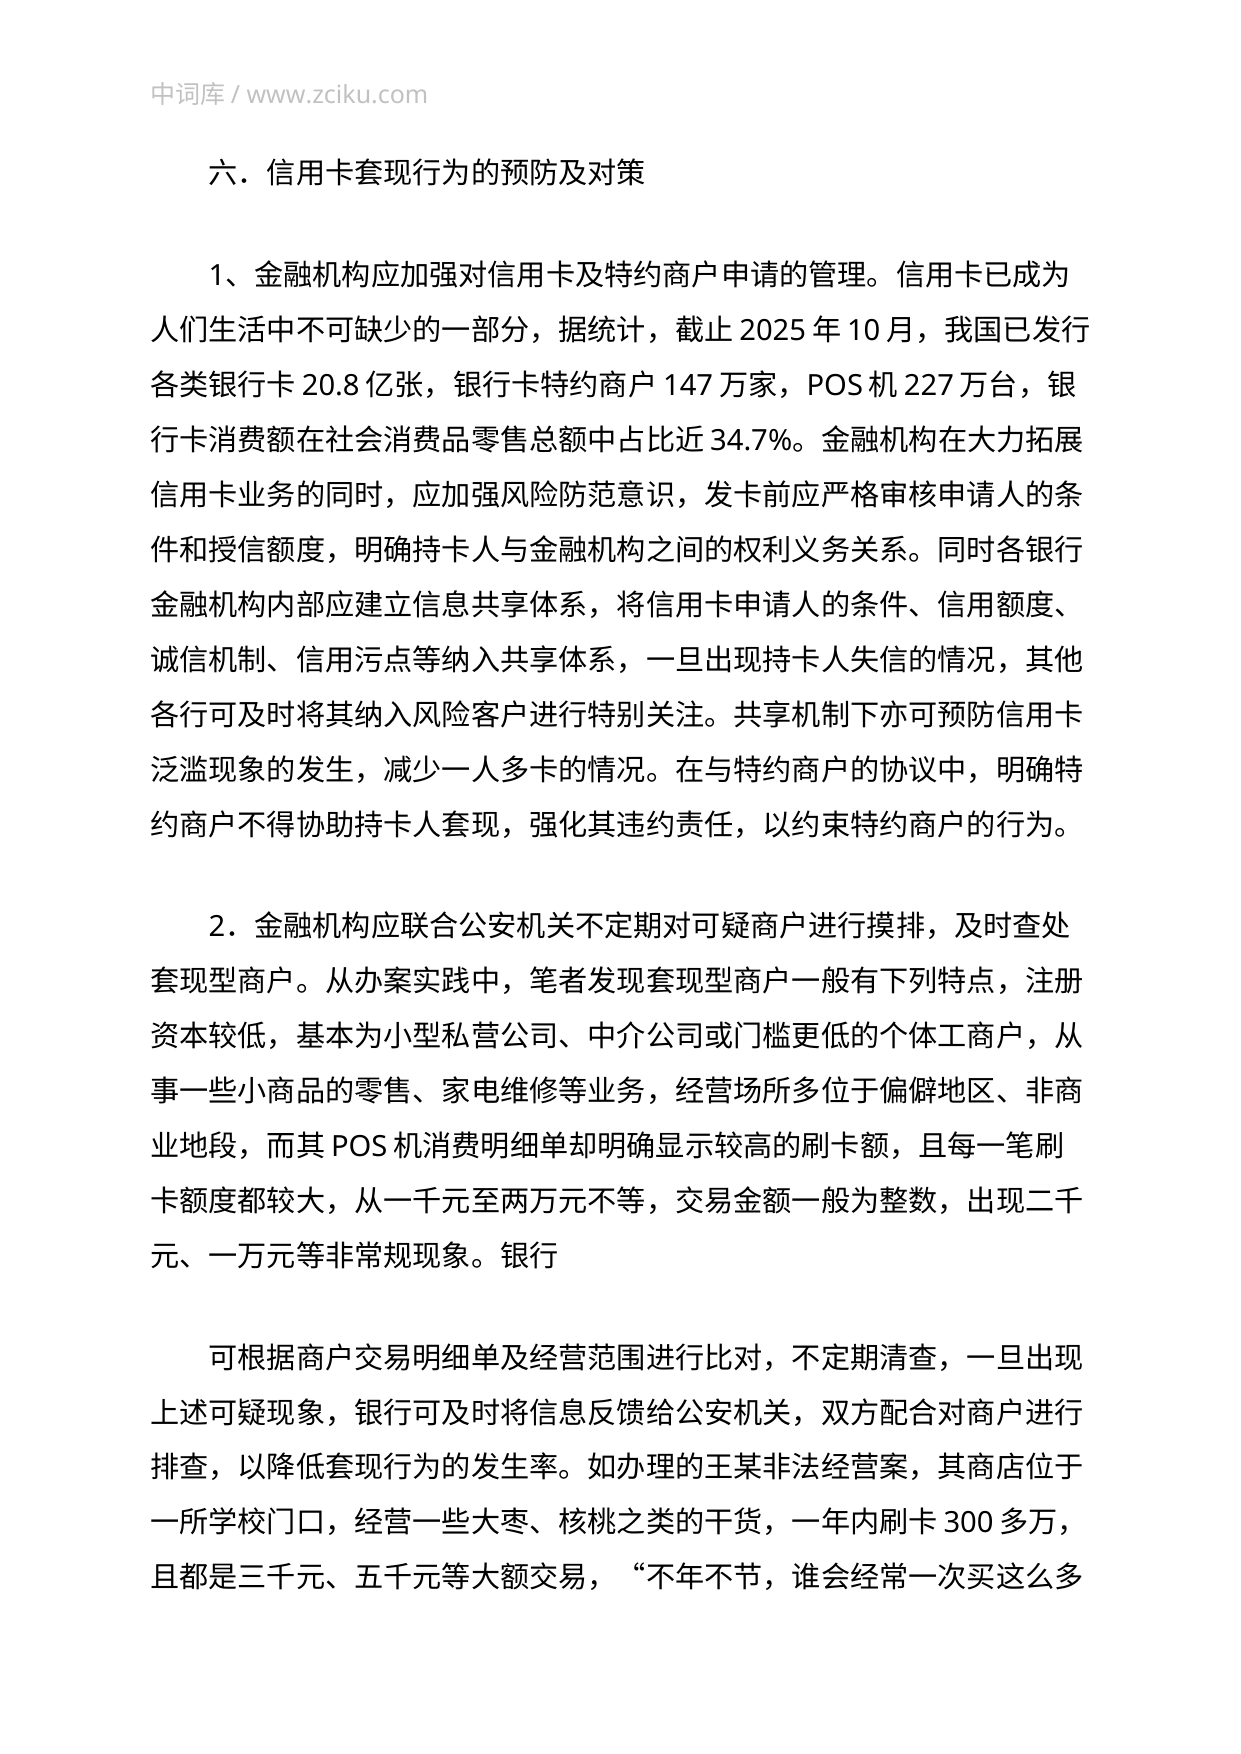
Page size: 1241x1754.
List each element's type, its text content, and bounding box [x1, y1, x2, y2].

text 1、金融机构应加强对信用卡及特约商户申请的管理。信用卡已成为人们生活中不可缺少的一部分，据统计，截止2025年10月，我国已发行各类银行卡20.8亿张，银行卡特约商户147万家，POS机227万台，银行卡消费额在社会消费品零售总额中占比近34.7%。金融机构在大力拓展信用卡业务的同时，应加强风险防范意识，发卡前应严格审核申请人的条件和授信额度，明确持卡人与金融机构之间的权利义务关系。同时各银行金融机构内部应建立信息共享体系，将信用卡申请人的条件、信用额度、诚信机制、信用污点等纳入共享体系，一旦出现持卡人失信的情况，其他各行可及时将其纳入风险客户进行特别关注。共享机制下亦可预防信用卡泛滥现象的发生，减少一人多卡的情况。在与特约商户的协议中，明确特约商户不得协助持卡人套现，强化其违约责任，以约束特约商户的行为。 [150, 252, 1090, 843]
text 2．金融机构应联合公安机关不定期对可疑商户进行摸排，及时查处套现型商户。从办案实践中，笔者发现套现型商户一般有下列特点，注册资本较低，基本为小型私营公司、中介公司或门槛更低的个体工商户，从事一些小商品的零售、家电维修等业务，经营场所多位于偏僻地区、非商业地段，而其POS机消费明细单却明确显示较高的刷卡额，且每一笔刷卡额度都较大，从一千元至两万元不等，交易金额一般为整数，出现二千元、一万元等非常规现象。银行 [150, 903, 1090, 1275]
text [150, 1334, 1090, 1596]
text 六．信用卡套现行为的预防及对策 [150, 150, 1090, 192]
